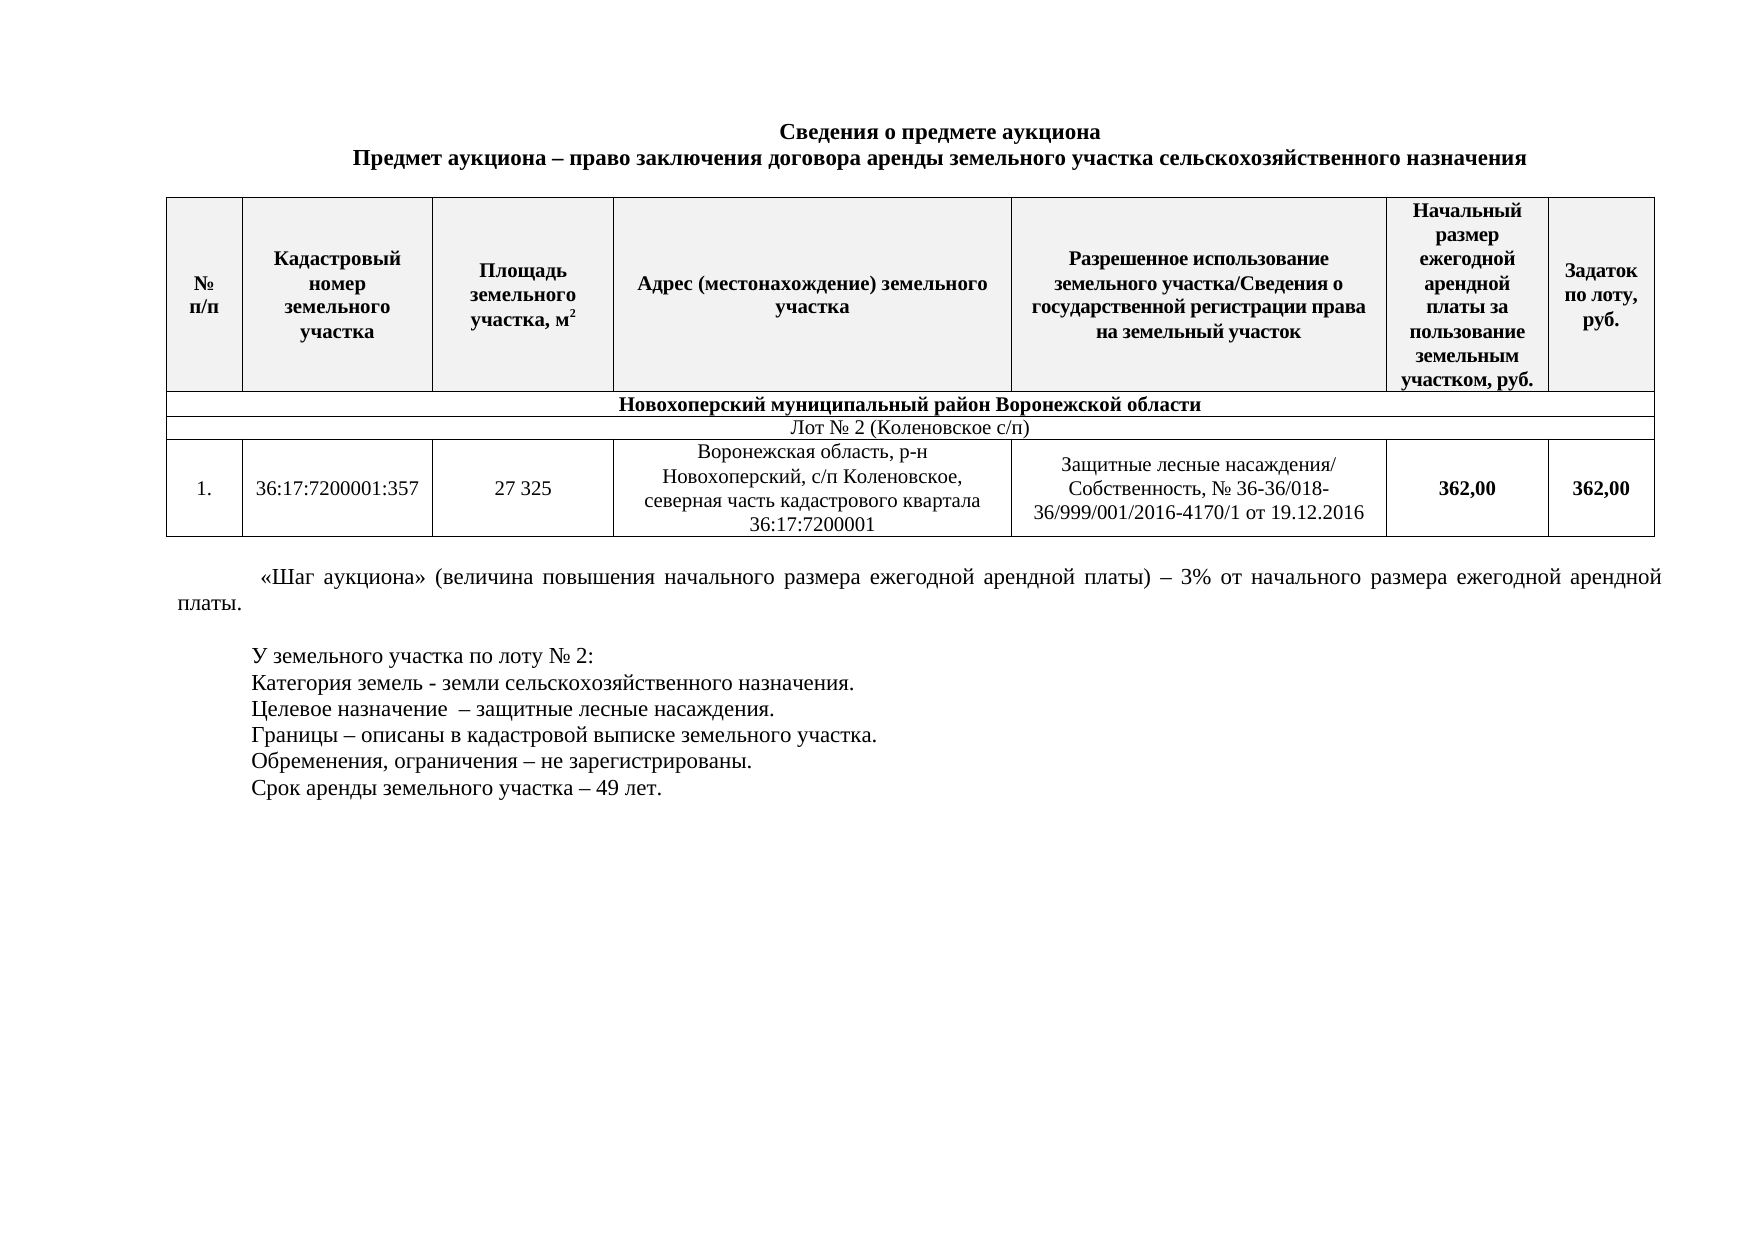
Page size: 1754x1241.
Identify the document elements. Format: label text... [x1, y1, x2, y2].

table_header Разрешенное использование земельного участка/Сведения о государственной регистрации права на земельный участок [1012, 198, 1386, 391]
text Сведения о предмете аукциона [177, 118, 1665, 144]
text Срок аренды земельного участка – 49 лет. [177, 774, 1665, 800]
table_cell 1. [167, 440, 242, 536]
text Обременения, ограничения – не зарегистрированы. [177, 748, 1665, 774]
table_header Кадастровый номер земельного участка [243, 198, 432, 391]
text Границы – описаны в кадастровой выписке земельного участка. [177, 721, 1665, 748]
table_cell Лот № 2 (Коленовское с/п) [167, 417, 1654, 438]
table_cell 27 325 [433, 440, 613, 536]
table_header Адрес (местонахождение) земельного участка [614, 198, 1011, 391]
text У земельного участка по лоту № 2: [177, 642, 1665, 668]
table_header Задаток по лоту, руб. [1549, 198, 1654, 391]
table_cell 362,00 [1549, 440, 1654, 536]
table_cell Защитные лесные насаждения/ Собственность, № 36-36/018-36/999/001/2016-4170/1 от 19.12.2016 [1012, 440, 1386, 536]
table_header Площадь земельного участка, м2 [433, 198, 613, 391]
table_header Начальный размер ежегодной арендной платы за пользование земельным участком, руб. [1387, 198, 1548, 391]
table_cell 36:17:7200001:357 [243, 440, 432, 536]
text Предмет аукциона – право заключения договора аренды земельного участка сельскохозяйственного назначения [177, 144, 1665, 171]
table_cell Новохоперский муниципальный район Воронежской области [167, 392, 1654, 416]
table_cell Воронежская область, р-н Новохоперский, с/п Коленовское, северная часть кадастрового квартала 36:17:7200001 [614, 440, 1011, 536]
table_cell 362,00 [1387, 440, 1548, 536]
table_header № п/п [167, 198, 242, 391]
text «Шаг аукциона» (величина повышения начального размера ежегодной арендной платы) – 3% от начального размера ежегодной арендной платы. [177, 563, 1665, 616]
text Целевое назначение – защитные лесные насаждения. [177, 695, 1665, 721]
text Категория земель - земли сельскохозяйственного назначения. [251, 668, 1665, 695]
